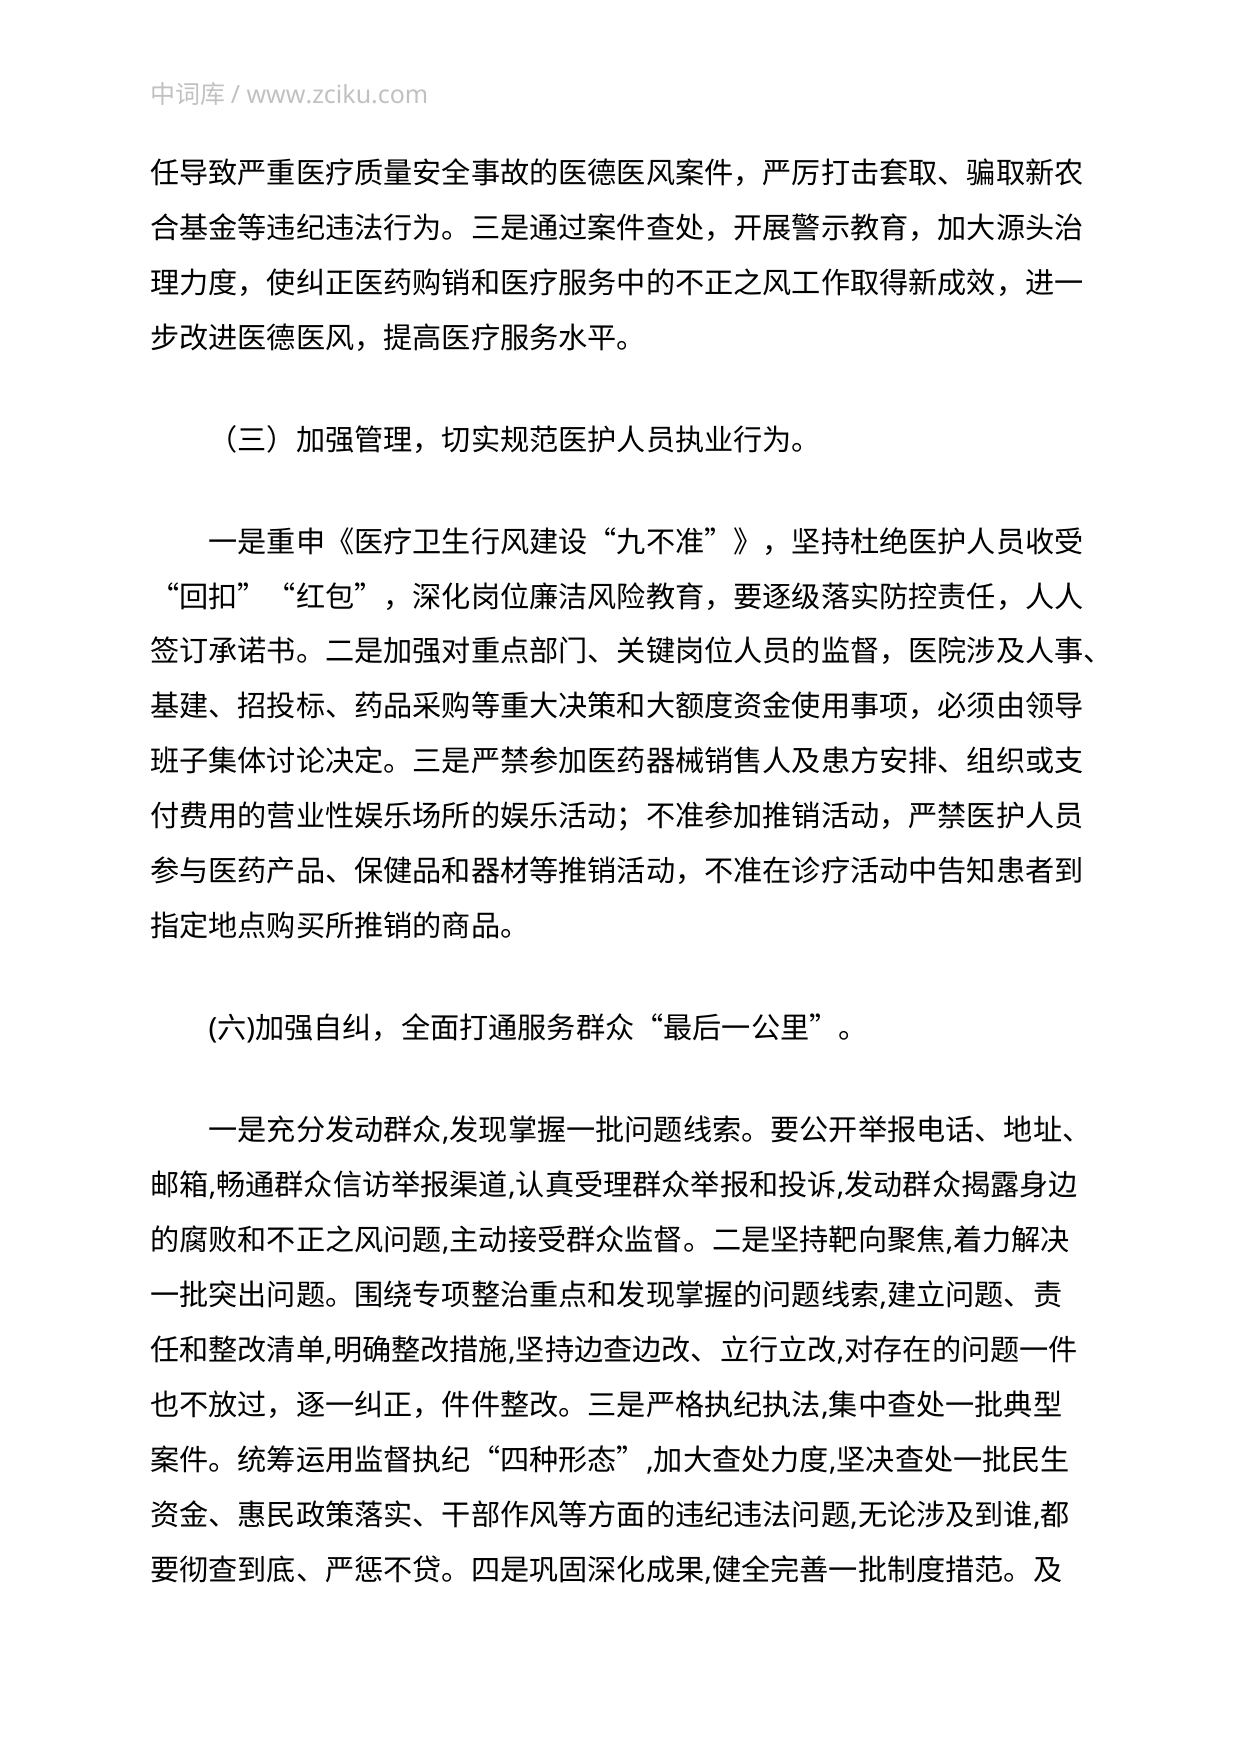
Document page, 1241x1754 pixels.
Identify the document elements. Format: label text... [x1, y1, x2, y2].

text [150, 1106, 1090, 1589]
text （三）加强管理，切实规范医护人员执业行为。 [150, 416, 1090, 459]
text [150, 150, 1090, 357]
text 一是重申《医疗卫生行风建设“九不准”》，坚持杜绝医护人员收受“回扣”“红包”，深化岗位廉洁风险教育，要逐级落实防控责任，人人签订承诺书。二是加强对重点部门、关键岗位人员的监督，医院涉及人事、基建、招投标、药品采购等重大决策和大额度资金使用事项，必须由领导班子集体讨论决定。三是严禁参加医药器械销售人及患方安排、组织或支付费用的营业性娱乐场所的娱乐活动；不准参加推销活动，严禁医护人员参与医药产品、保健品和器材等推销活动，不准在诊疗活动中告知患者到指定地点购买所推销的商品。 [150, 518, 1090, 945]
text (六)加强自纠，全面打通服务群众“最后一公里”。 [150, 1004, 1090, 1047]
